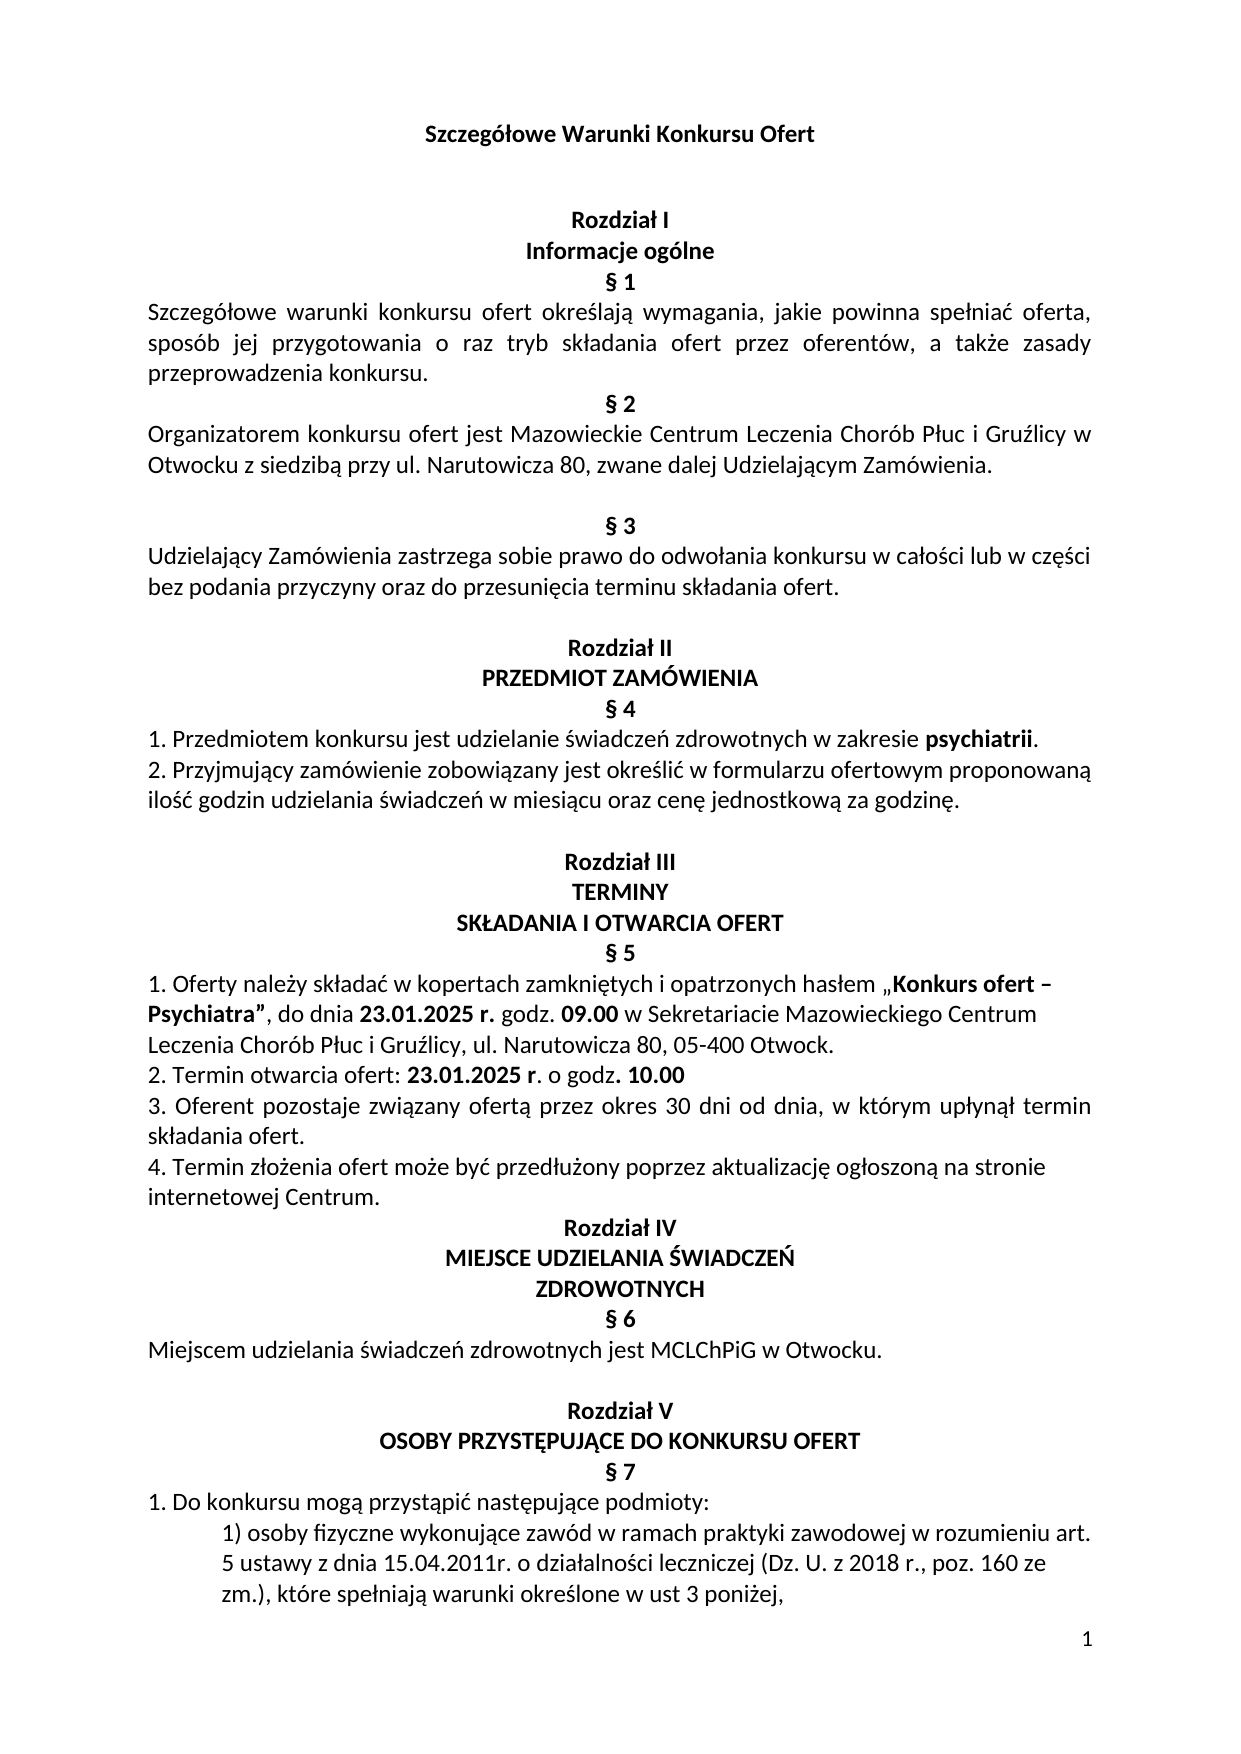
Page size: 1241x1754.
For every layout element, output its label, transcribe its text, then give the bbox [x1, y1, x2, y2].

text Miejscem udzielania świadczeń zdrowotnych jest MCLChPiG w Otwocku. [148, 1334, 1093, 1364]
text 1. Przedmiotem konkursu jest udzielanie świadczeń zdrowotnych w zakresie psychiatrii. [148, 723, 1093, 754]
text Informacje ogólne [148, 235, 1093, 266]
text 3. Oferent pozostaje związany ofertą przez okres 30 dni od dnia, w którym upłynął termin składania ofert. [148, 1090, 1093, 1151]
text § 6 [148, 1303, 1093, 1334]
text TERMINY [148, 876, 1093, 907]
text 1. Do konkursu mogą przystąpić następujące podmioty: [148, 1487, 1093, 1517]
text PRZEDMIOT ZAMÓWIENIA [148, 662, 1093, 693]
text Rozdział IV [148, 1212, 1093, 1242]
text Rozdział II [148, 632, 1093, 662]
text Rozdział V [148, 1395, 1093, 1426]
text Rozdział III [148, 846, 1093, 876]
text Szczegółowe warunki konkursu ofert określają wymagania, jakie powinna spełniać oferta, sposób jej przygotowania o raz tryb składania ofert przez oferentów, a także zasady przeprowadzenia konkursu. [148, 296, 1093, 388]
text Udzielający Zamówienia zastrzega sobie prawo do odwołania konkursu w całości lub w części bez podania przyczyny oraz do przesunięcia terminu składania ofert. [148, 540, 1093, 601]
text § 2 [148, 388, 1093, 418]
text Rozdział I [148, 205, 1093, 235]
text § 7 [148, 1456, 1093, 1487]
text ZDROWOTNYCH [148, 1273, 1093, 1303]
text Szczegółowe Warunki Konkursu Ofert [148, 118, 1093, 149]
text 2. Przyjmujący zamówienie zobowiązany jest określić w formularzu ofertowym proponowaną ilość godzin udzielania świadczeń w miesiącu oraz cenę jednostkową za godzinę. [148, 754, 1093, 815]
text § 5 [148, 937, 1093, 968]
text 4. Termin złożenia ofert może być przedłużony poprzez aktualizację ogłoszoną na stronie internetowej Centrum. [148, 1151, 1093, 1212]
text § 4 [148, 693, 1093, 723]
text § 1 [148, 266, 1093, 296]
text SKŁADANIA I OTWARCIA OFERT [148, 907, 1093, 937]
text 1) osoby fizyczne wykonujące zawód w ramach praktyki zawodowej w rozumieniu art. 5 ustawy z dnia 15.04.2011r. o działalności leczniczej (Dz. U. z 2018 r., poz. 160 ze zm.), które spełniają warunki określone w ust 3 poniżej, [221, 1517, 1093, 1609]
text 2. Termin otwarcia ofert: 23.01.2025 r. o godz. 10.00 [148, 1059, 1093, 1090]
text OSOBY PRZYSTĘPUJĄCE DO KONKURSU OFERT [148, 1426, 1093, 1456]
text MIEJSCE UDZIELANIA ŚWIADCZEŃ [148, 1242, 1093, 1273]
text 1. Oferty należy składać w kopertach zamkniętych i opatrzonych hasłem „Konkurs ofert – Psychiatra”, do dnia 23.01.2025 r. godz. 09.00 w Sekretariacie Mazowieckiego Centrum Leczenia Chorób Płuc i Gruźlicy, ul. Narutowicza 80, 05-400 Otwock. [148, 968, 1093, 1059]
text Organizatorem konkursu ofert jest Mazowieckie Centrum Leczenia Chorób Płuc i Gruźlicy w Otwocku z siedzibą przy ul. Narutowicza 80, zwane dalej Udzielającym Zamówienia. [148, 418, 1093, 479]
text § 3 [148, 510, 1093, 540]
